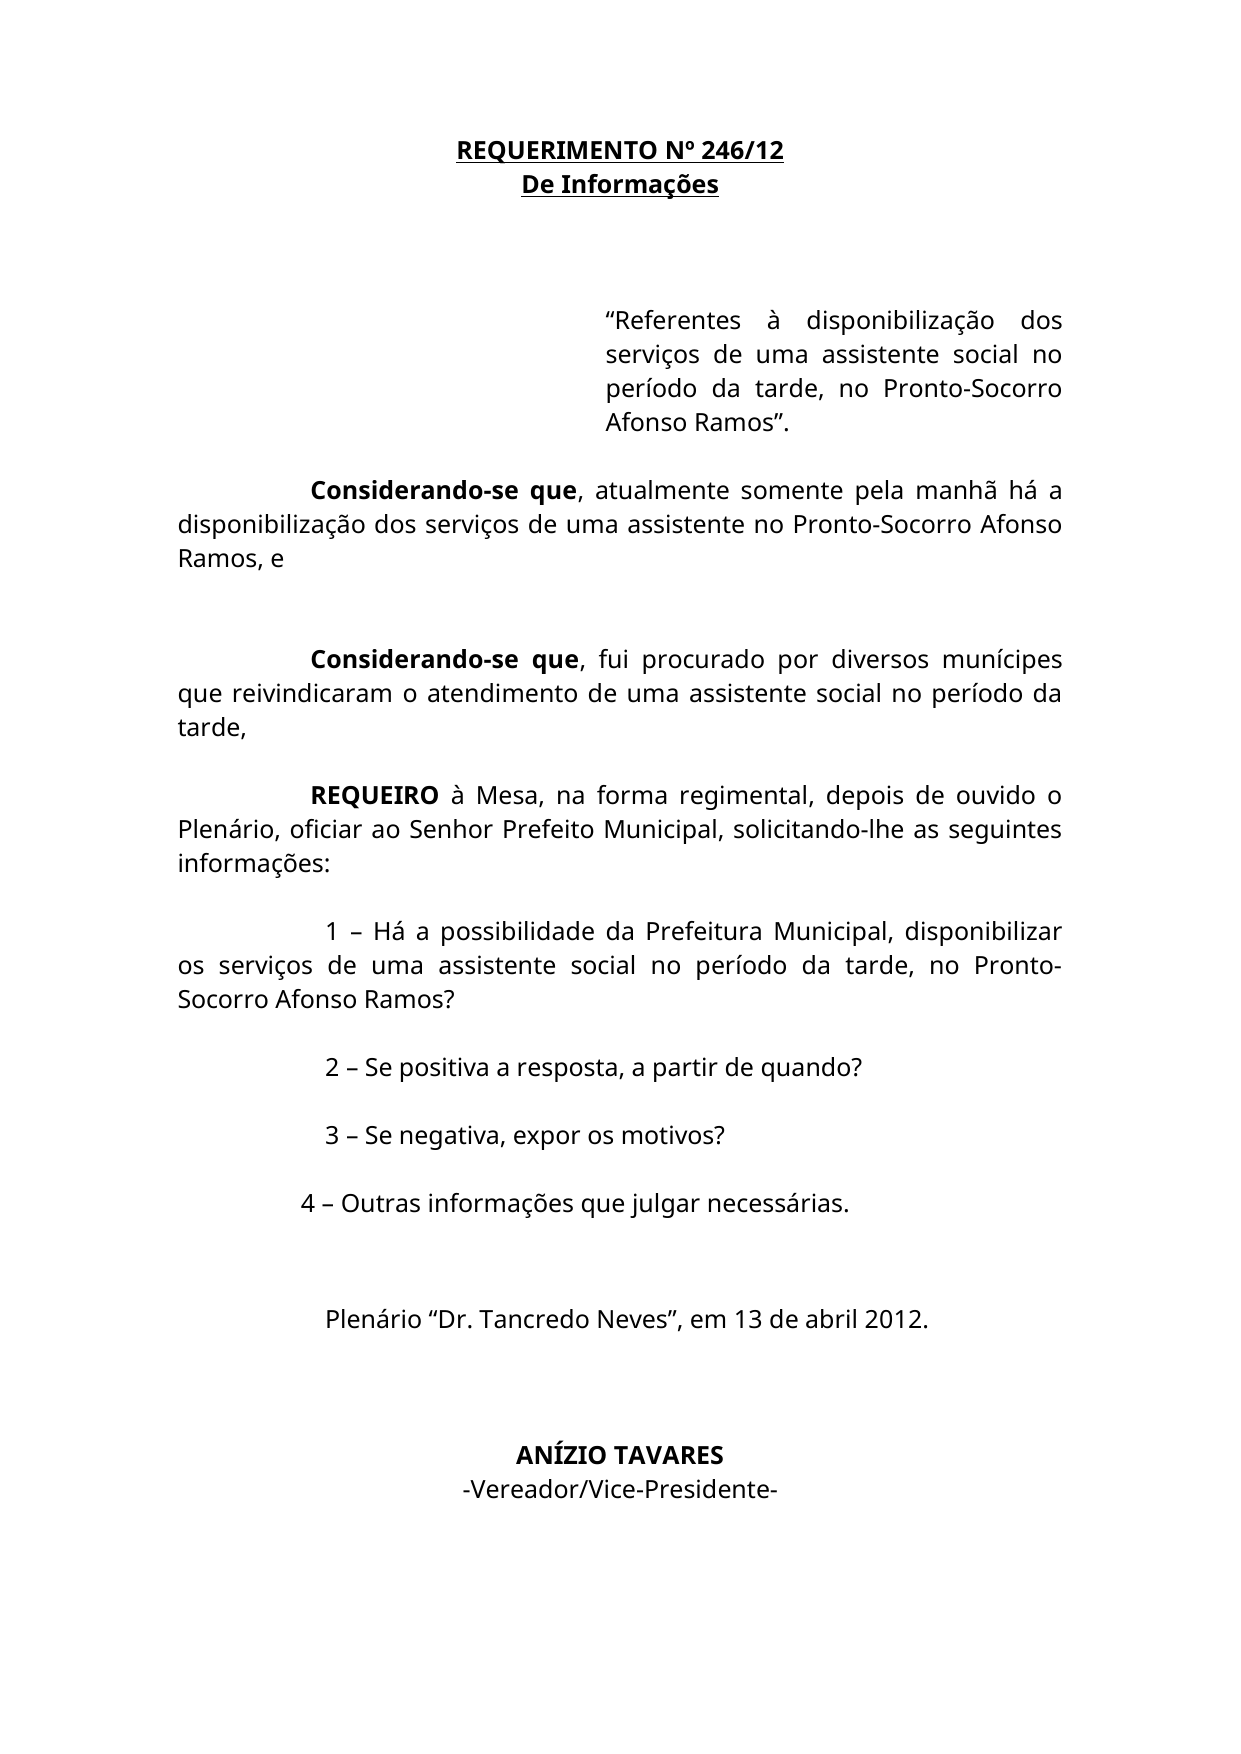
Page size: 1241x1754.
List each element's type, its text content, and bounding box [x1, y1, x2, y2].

text 2 – Se positiva a resposta, a partir de quando? [177, 1050, 1063, 1084]
text -Vereador/Vice-Presidente- [177, 1472, 1063, 1506]
text “Referentes à disponibilização dos serviços de uma assistente social no período da tarde, no Pronto-Socorro Afonso Ramos”. [605, 303, 1063, 439]
text Considerando-se que, atualmente somente pela manhã há a disponibilização dos serviços de uma assistente no Pronto-Socorro Afonso Ramos, e [177, 473, 1063, 574]
text ANÍZIO TAVARES [177, 1438, 1063, 1472]
text 3 – Se negativa, expor os motivos? [251, 1118, 1063, 1152]
text De Informações [177, 167, 1063, 201]
text 4 – Outras informações que julgar necessárias. [177, 1186, 1063, 1220]
title REQUERIMENTO Nº 246/12 [177, 133, 1063, 167]
text Plenário “Dr. Tancredo Neves”, em 13 de abril 2012. [177, 1302, 1063, 1336]
text Considerando-se que, fui procurado por diversos munícipes que reivindicaram o atendimento de uma assistente social no período da tarde, [177, 642, 1063, 744]
text REQUEIRO à Mesa, na forma regimental, depois de ouvido o Plenário, oficiar ao Senhor Prefeito Municipal, solicitando-lhe as seguintes informações: [177, 778, 1063, 880]
text 1 – Há a possibilidade da Prefeitura Municipal, disponibilizar os serviços de uma assistente social no período da tarde, no Pronto-Socorro Afonso Ramos? [177, 914, 1063, 1016]
